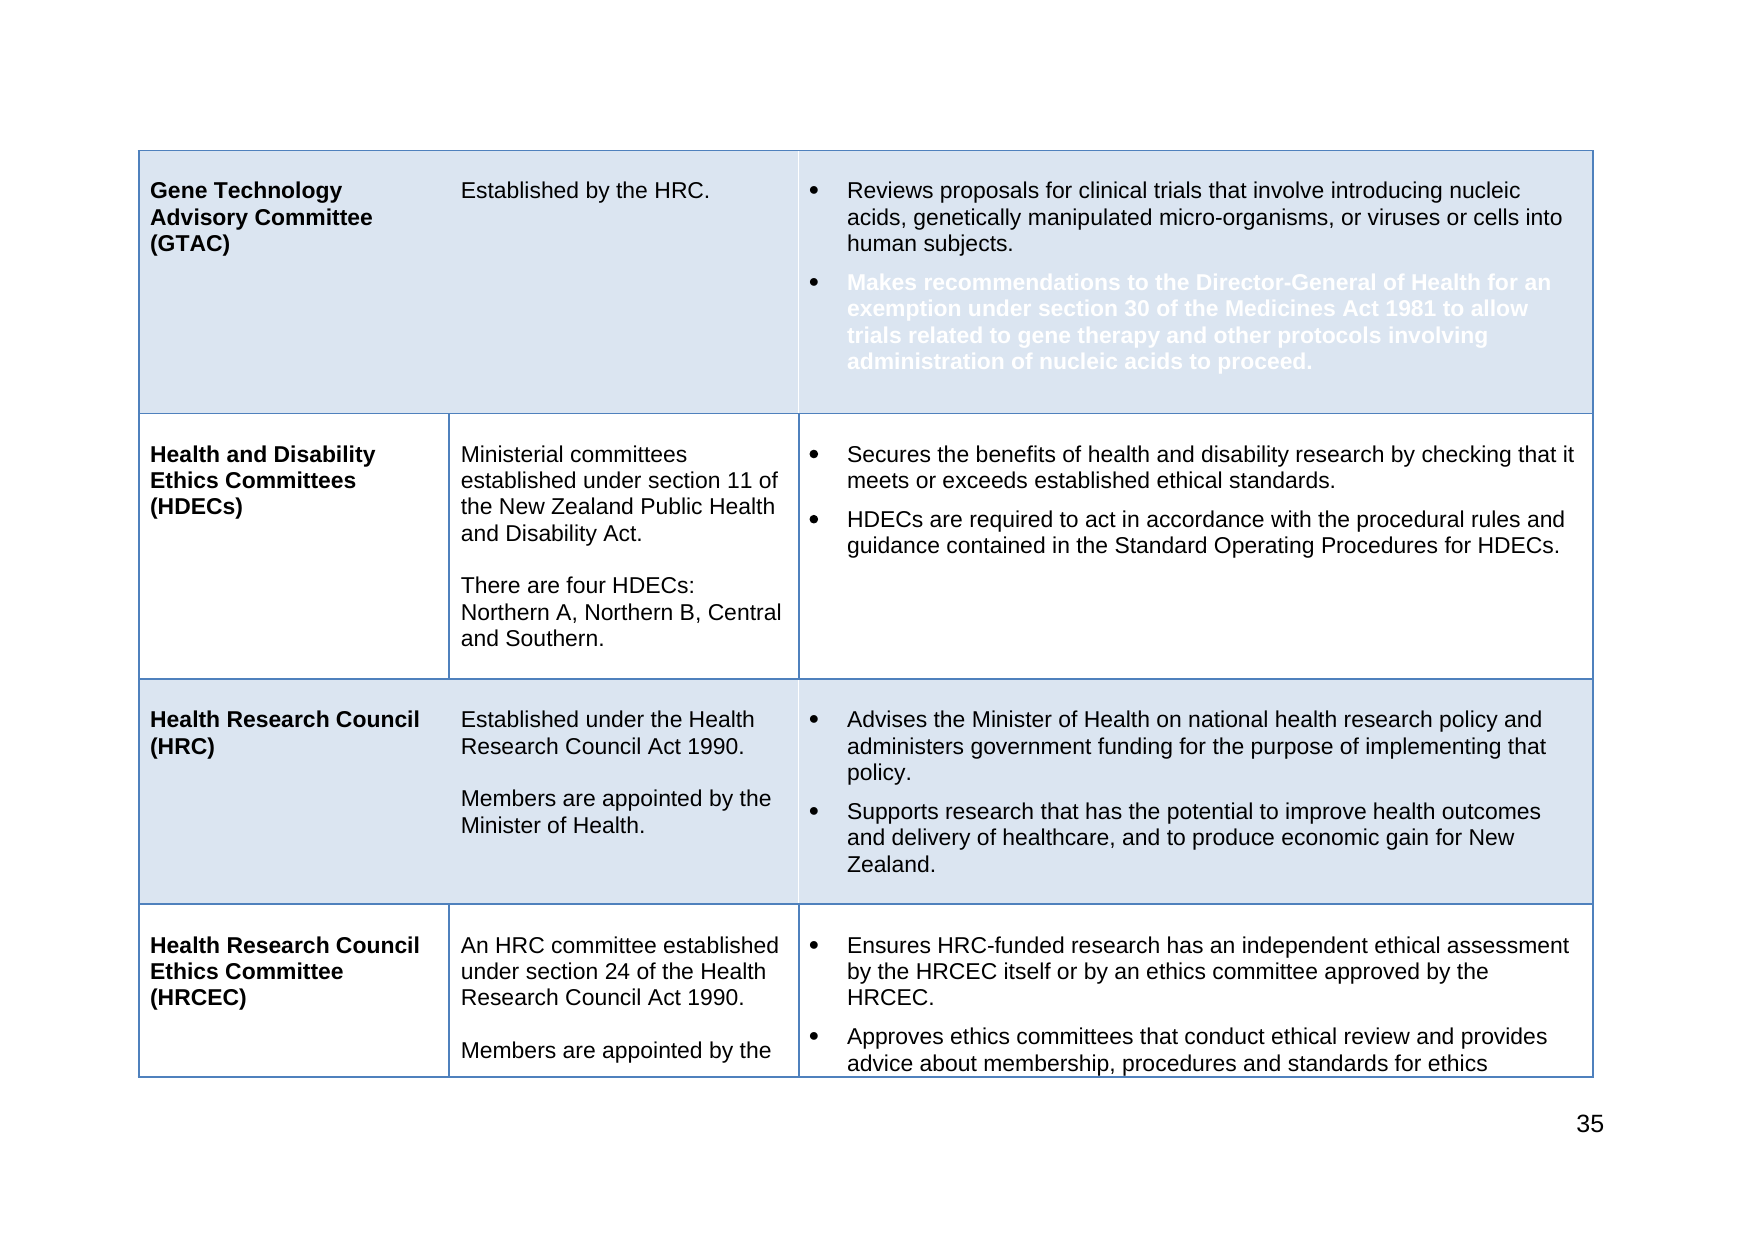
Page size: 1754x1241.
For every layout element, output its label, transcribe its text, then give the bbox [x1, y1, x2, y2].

table_cell Established under the Health Research Council Act 1990. Members are appointed by the Minister of Health. [449, 680, 798, 903]
table_header Gene Technology Advisory Committee (GTAC) [140, 151, 449, 413]
table_header Reviews proposals for clinical trials that involve introducing nucleic acids, genetically manipulated micro-organisms, or viruses or cells into human subjects. Makes recommendations to the Director-General of Health for an exemption under section 30 of the Medicines Act 1981 to allow trials related to gene therapy and other protocols involving administration of nucleic acids to proceed. [799, 151, 1592, 413]
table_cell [140, 905, 448, 1076]
table_cell Health and Disability Ethics Committees (HDECs) [140, 414, 448, 678]
table_cell Advises the Minister of Health on national health research policy and administers government funding for the purpose of implementing that policy. Supports research that has the potential to improve health outcomes and delivery of healthcare, and to produce economic gain for New Zealand. [799, 680, 1592, 903]
table_cell Secures the benefits of health and disability research by checking that it meets or exceeds established ethical standards. HDECs are required to act in accordance with the procedural rules and guidance contained in the Standard Operating Procedures for HDECs. [800, 414, 1592, 678]
table_cell Ministerial committees established under section 11 of the New Zealand Public Health and Disability Act. There are four HDECs: Northern A, Northern B, Central and Southern. [450, 414, 798, 678]
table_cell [450, 905, 798, 1076]
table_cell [800, 905, 1592, 1076]
table_header Established by the HRC. [449, 151, 798, 413]
table_cell Health Research Council (HRC) [140, 680, 449, 903]
